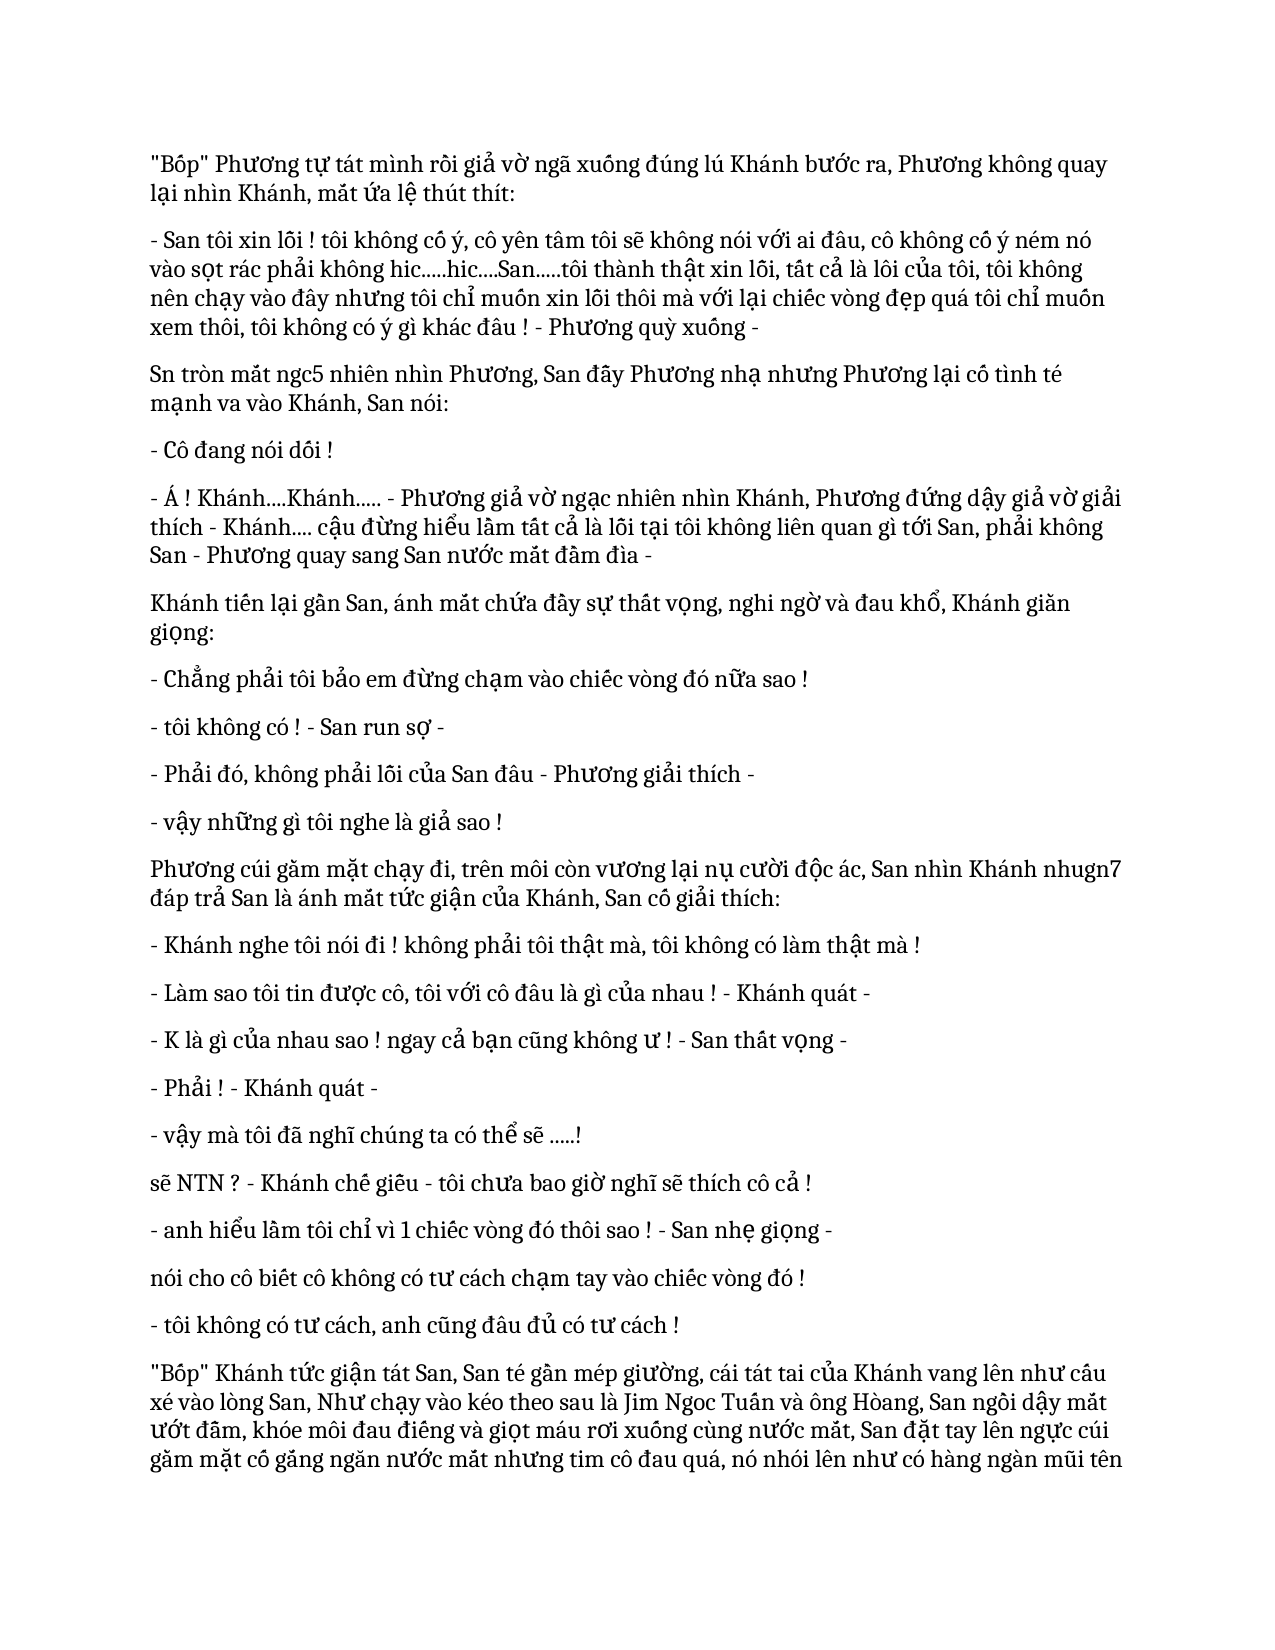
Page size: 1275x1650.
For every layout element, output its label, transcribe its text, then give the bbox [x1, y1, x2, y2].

text - Á ! Khánh....Khánh..... - Phương giả vờ ngạc nhiên nhìn Khánh, Phương đứng dậy giả vờ giải thích - Khánh.... cậu đừng hiểu lầm tất cả là lỗi tại tôi không liên quan gì tới San, phải không San - Phương quay sang San nước mắt đầm đìa - [150, 484, 1125, 570]
text - Phải đó, không phải lỗi của San đâu - Phương giải thích - [150, 760, 1125, 789]
text - San tôi xin lỗi ! tôi không cố ý, cô yên tâm tôi sẽ không nói với ai đâu, cô không cố ý ném nó vào sọt rác phải không hic.....hic....San.....tôi thành thật xin lỗi, tất cả là lôi của tôi, tôi không nên chạy vào đây nhưng tôi chỉ muốn xin lỗi thôi mà với lại chiếc vòng đẹp quá tôi chỉ muốn xem thôi, tôi không có ý gì khác đâu ! - Phương quỳ xuống - [150, 226, 1125, 341]
text nói cho cô biết cô không có tư cách chạm tay vào chiếc vòng đó ! [150, 1264, 1125, 1292]
text "Bốp" Phương tự tát mình rồi giả vờ ngã xuống đúng lú Khánh bước ra, Phương không quay lại nhìn Khánh, mắt ứa lệ thút thít: [150, 150, 1125, 207]
text Phương cúi gằm mặt chạy đi, trên môi còn vương lại nụ cười độc ác, San nhìn Khánh nhugn7 đáp trả San là ánh mắt tức giận của Khánh, San cố giải thích: [150, 855, 1125, 912]
text - K là gì của nhau sao ! ngay cả bạn cũng không ư ! - San thất vọng - [150, 1026, 1125, 1055]
text - Chẳng phải tôi bảo em đừng chạm vào chiếc vòng đó nữa sao ! [150, 665, 1125, 694]
text - vậy mà tôi đã nghĩ chúng ta có thể sẽ .....! [150, 1121, 1125, 1150]
text - Phải ! - Khánh quát - [150, 1074, 1125, 1102]
text Sn tròn mắt ngc5 nhiên nhìn Phương, San đẫy Phương nhạ nhưng Phương lại cố tình té mạnh va vào Khánh, San nói: [150, 360, 1125, 417]
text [150, 1359, 1125, 1474]
text sẽ NTN ? - Khánh chế giễu - tôi chưa bao giờ nghĩ sẽ thích cô cả ! [150, 1169, 1125, 1197]
text Khánh tiến lại gần San, ánh mắt chứa đầy sự thất vọng, nghi ngờ và đau khổ, Khánh giằn giọng: [150, 589, 1125, 646]
text - Làm sao tôi tin được cô, tôi với cô đâu là gì của nhau ! - Khánh quát - [150, 979, 1125, 1007]
text - Khánh nghe tôi nói đi ! không phải tôi thật mà, tôi không có làm thật mà ! [150, 931, 1125, 960]
text - tôi không có tư cách, anh cũng đâu đủ có tư cách ! [150, 1311, 1125, 1340]
text - Cô đang nói dối ! [150, 436, 1125, 465]
text - anh hiểu lầm tôi chỉ vì 1 chiếc vòng đó thôi sao ! - San nhẹ giọng - [150, 1216, 1125, 1245]
text - vậy những gì tôi nghe là giả sao ! [150, 807, 1125, 836]
text - tôi không có ! - San run sợ - [150, 712, 1125, 741]
